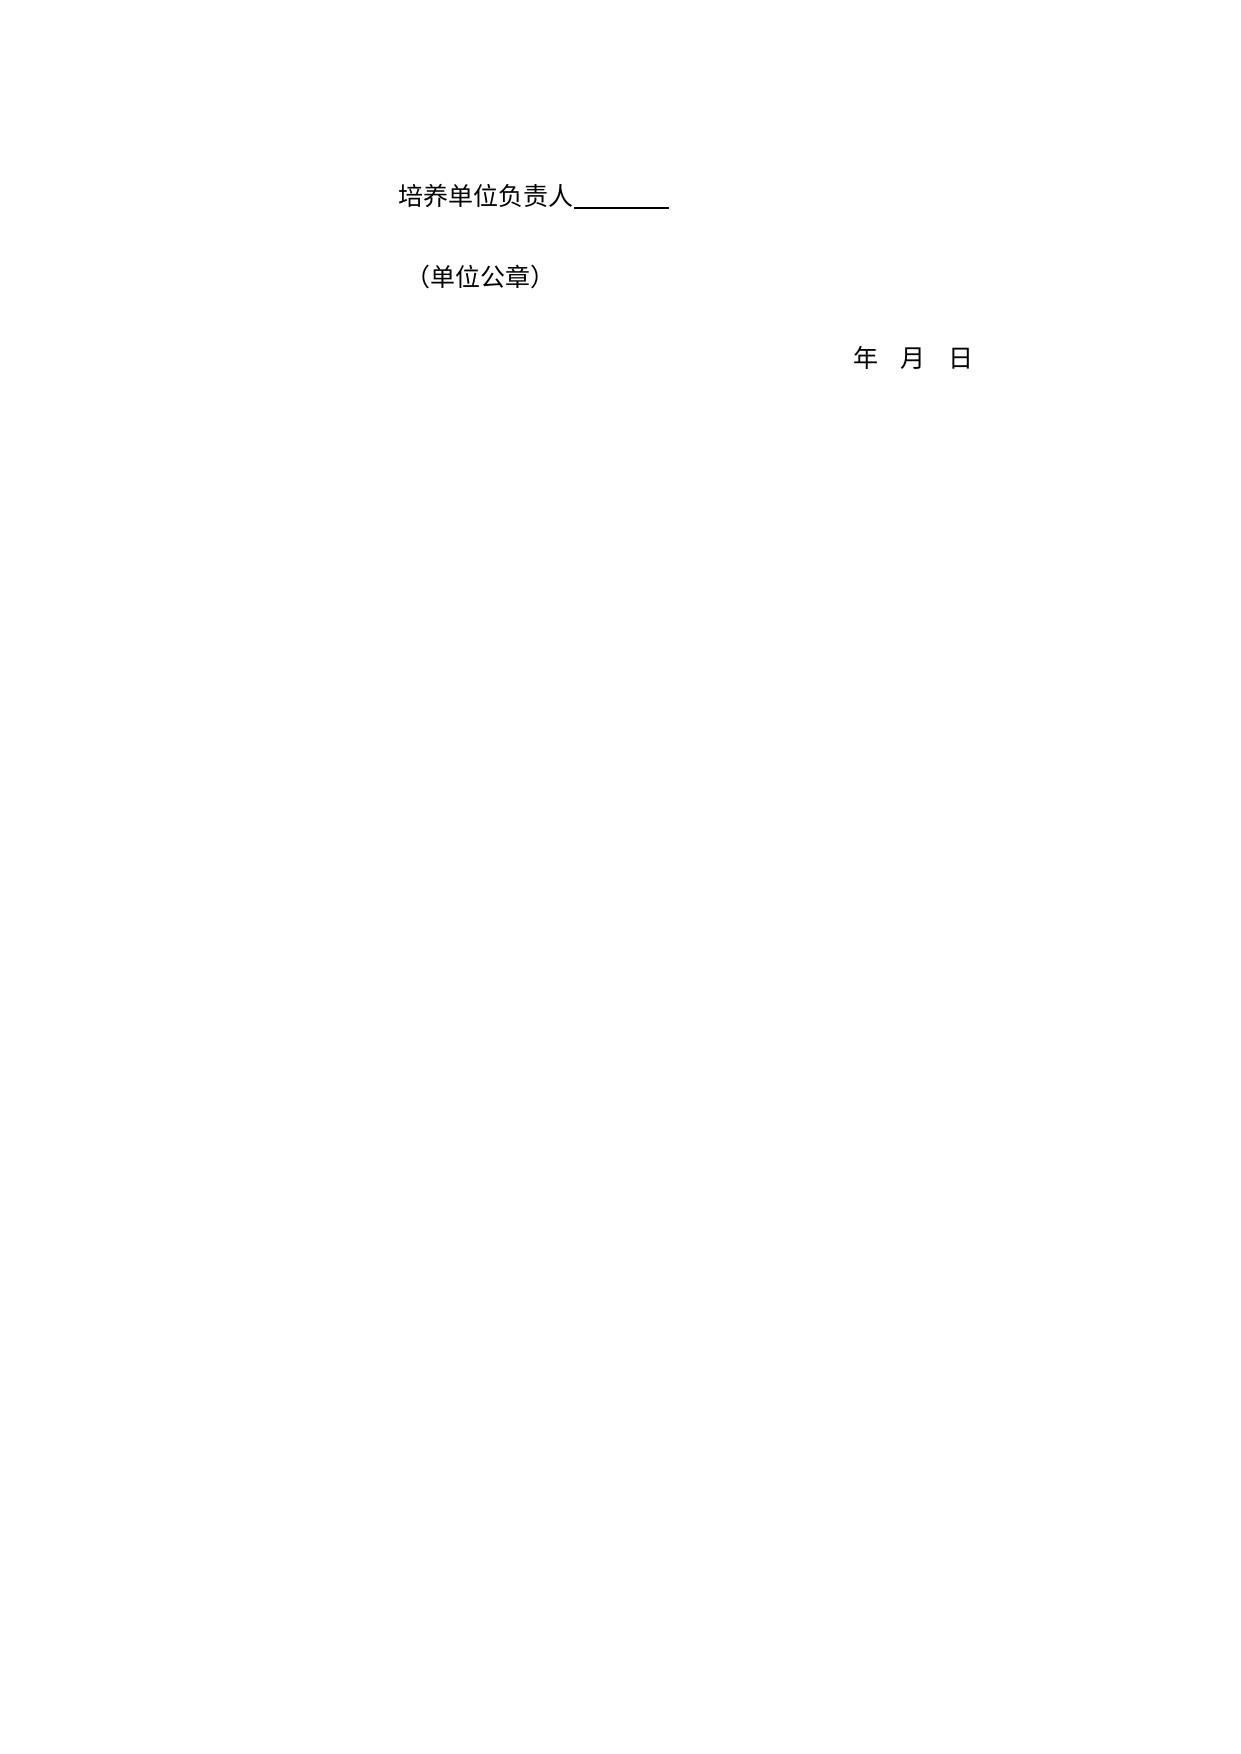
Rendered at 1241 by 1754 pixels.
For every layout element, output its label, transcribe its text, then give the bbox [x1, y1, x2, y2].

text （单位公章） [148, 243, 1093, 308]
text 培养单位负责人 [148, 162, 1093, 227]
text 年 月 日 [148, 324, 1093, 389]
